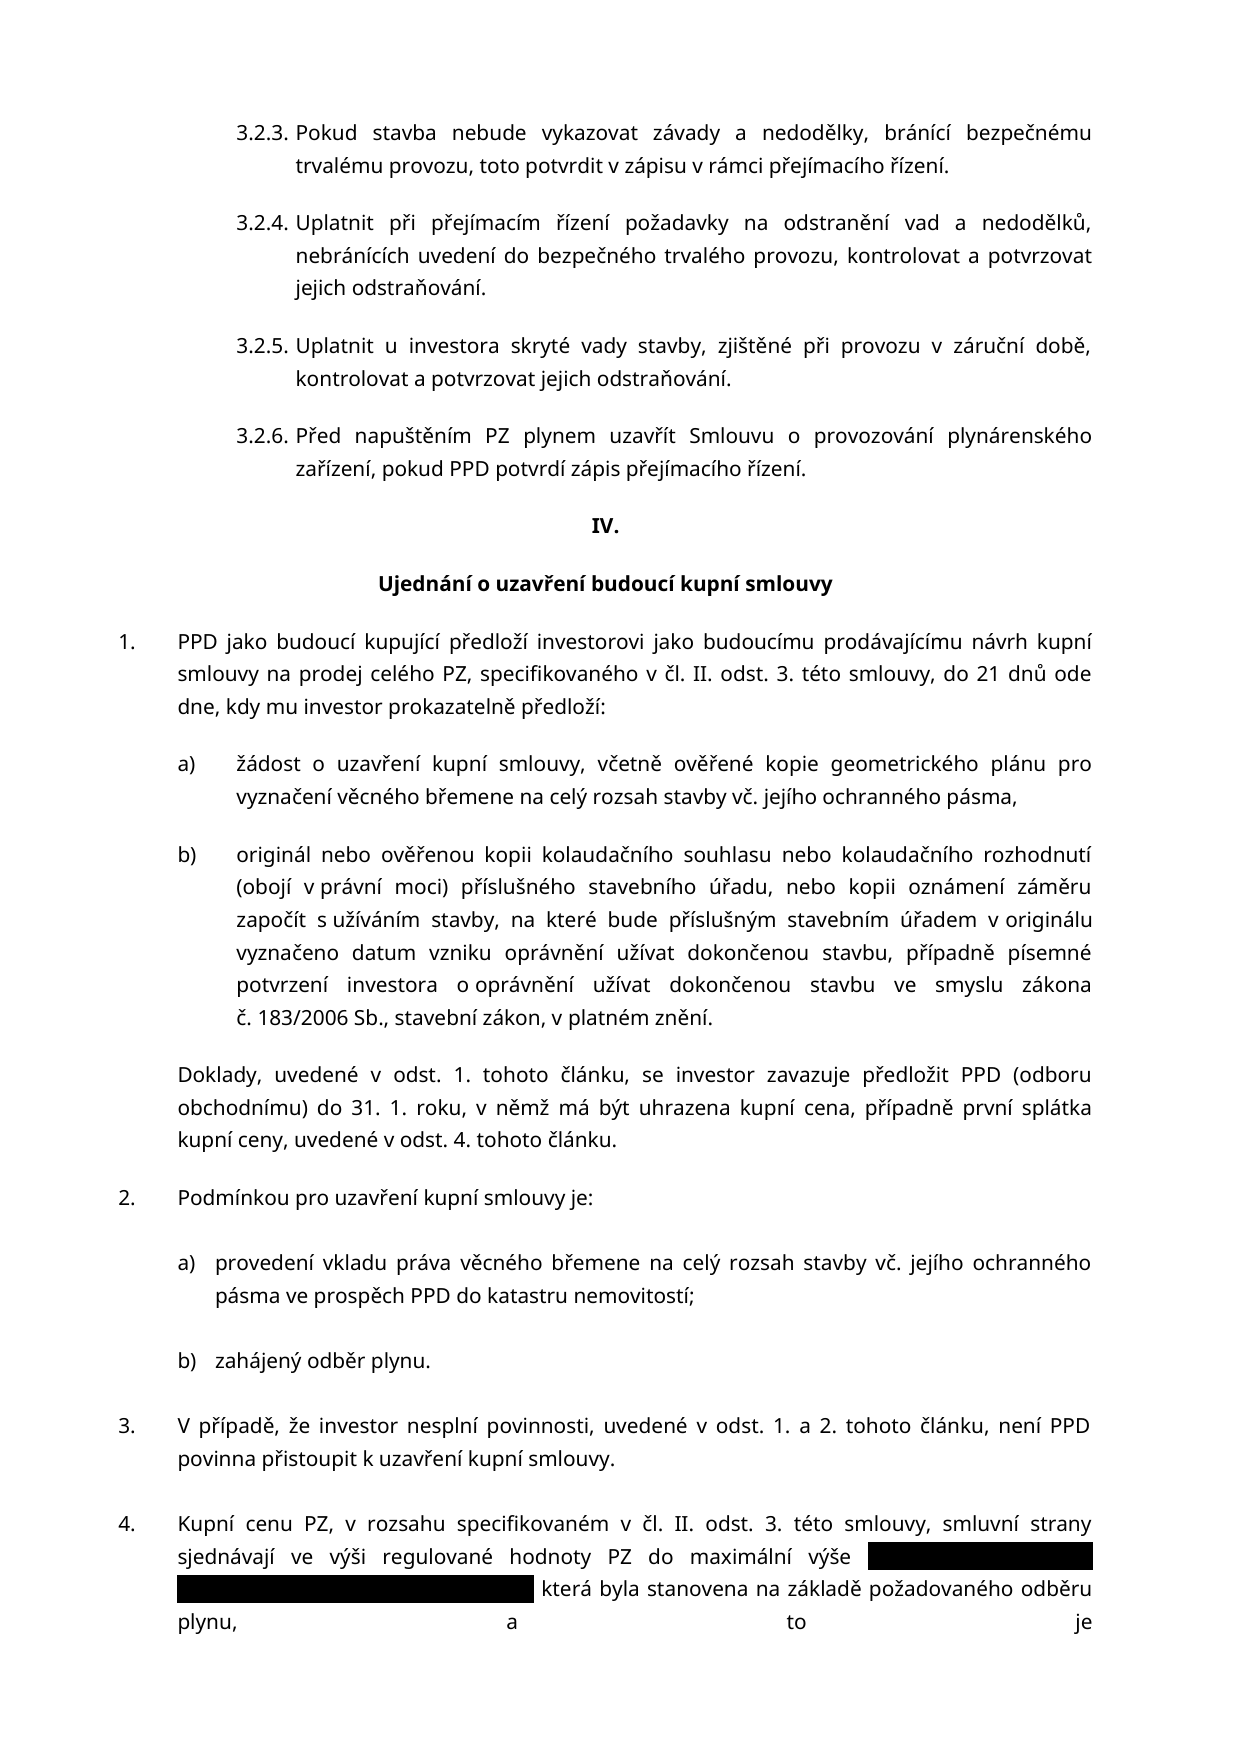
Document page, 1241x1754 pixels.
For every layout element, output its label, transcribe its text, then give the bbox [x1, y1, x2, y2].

list zahájený odběr plynu. [177, 1346, 1093, 1375]
list Pokud stavba nebude vykazovat závady a nedodělky, bránící bezpečnému trvalému provozu, toto potvrdit v zápisu v rámci přejímacího řízení. [236, 118, 1093, 179]
list V případě, že investor nesplní povinnosti, uvedené v odst. 1. a 2. tohoto článku, není PPD povinna přistoupit k uzavření kupní smlouvy. [118, 1411, 1093, 1472]
text Doklady, uvedené v odst. 1. tohoto článku, se investor zavazuje předložit PPD (odboru obchodnímu) do 31. 1. roku, v němž má být uhrazena kupní cena, případně první splátka kupní ceny, uvedené v odst. 4. tohoto článku. [177, 1060, 1093, 1154]
list provedení vkladu práva věcného břemene na celý rozsah stavby vč. jejího ochranného pásma ve prospěch PPD do katastru nemovitostí; [177, 1248, 1093, 1309]
list žádost o uzavření kupní smlouvy, včetně ověřené kopie geometrického plánu pro vyznačení věcného břemene na celý rozsah stavby vč. jejího ochranného pásma, [177, 749, 1093, 811]
list Uplatnit při přejímacím řízení požadavky na odstranění vad a nedodělků, nebránících uvedení do bezpečného trvalého provozu, kontrolovat a potvrzovat jejich odstraňování. [236, 208, 1093, 302]
list Před napuštěním PZ plynem uzavřít Smlouvu o provozování plynárenského zařízení, pokud PPD potvrdí zápis přejímacího řízení. [236, 421, 1093, 482]
list PPD jako budoucí kupující předloží investorovi jako budoucímu prodávajícímu návrh kupní smlouvy na prodej celého PZ, specifikovaného v čl. II. odst. 3. této smlouvy, do 21 dnů ode dne, kdy mu investor prokazatelně předloží: [118, 627, 1093, 720]
text Ujednání o uzavření budoucí kupní smlouvy [118, 569, 1093, 598]
text IV. [118, 512, 1093, 540]
list Podmínkou pro uzavření kupní smlouvy je: [118, 1183, 1093, 1212]
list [118, 1509, 1093, 1636]
list Uplatnit u investora skryté vady stavby, zjištěné při provozu v záruční době, kontrolovat a potvrzovat jejich odstraňování. [236, 331, 1093, 392]
list originál nebo ověřenou kopii kolaudačního souhlasu nebo kolaudačního rozhodnutí (obojí v právní moci) příslušného stavebního úřadu, nebo kopii oznámení záměru započít s užíváním stavby, na které bude příslušným stavebním úřadem v originálu vyznačeno datum vzniku oprávnění užívat dokončenou stavbu, případně písemné potvrzení investora o oprávnění užívat dokončenou stavbu ve smyslu zákona č. 183/2006 Sb., stavební zákon, v platném znění. [177, 840, 1093, 1031]
